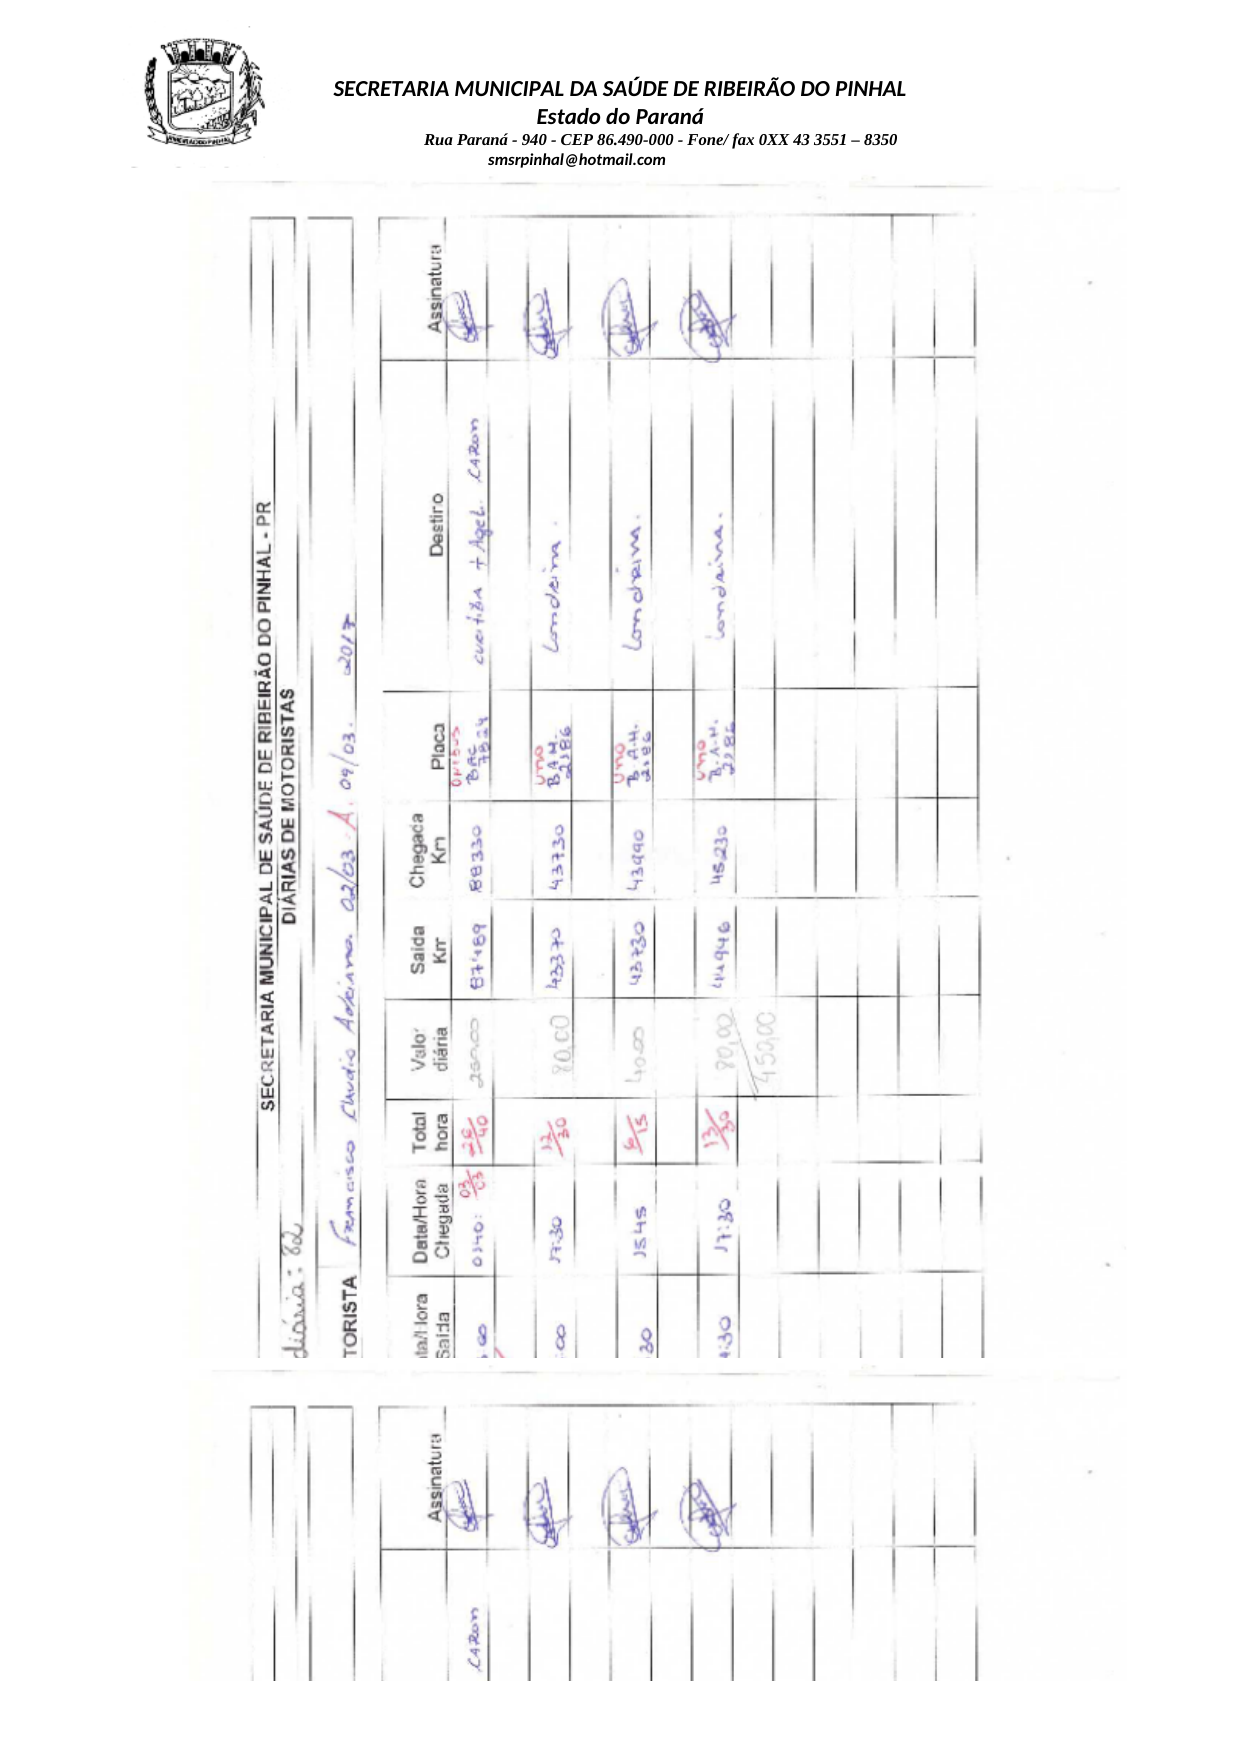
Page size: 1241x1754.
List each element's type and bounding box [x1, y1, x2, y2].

picture [122, 20, 292, 168]
